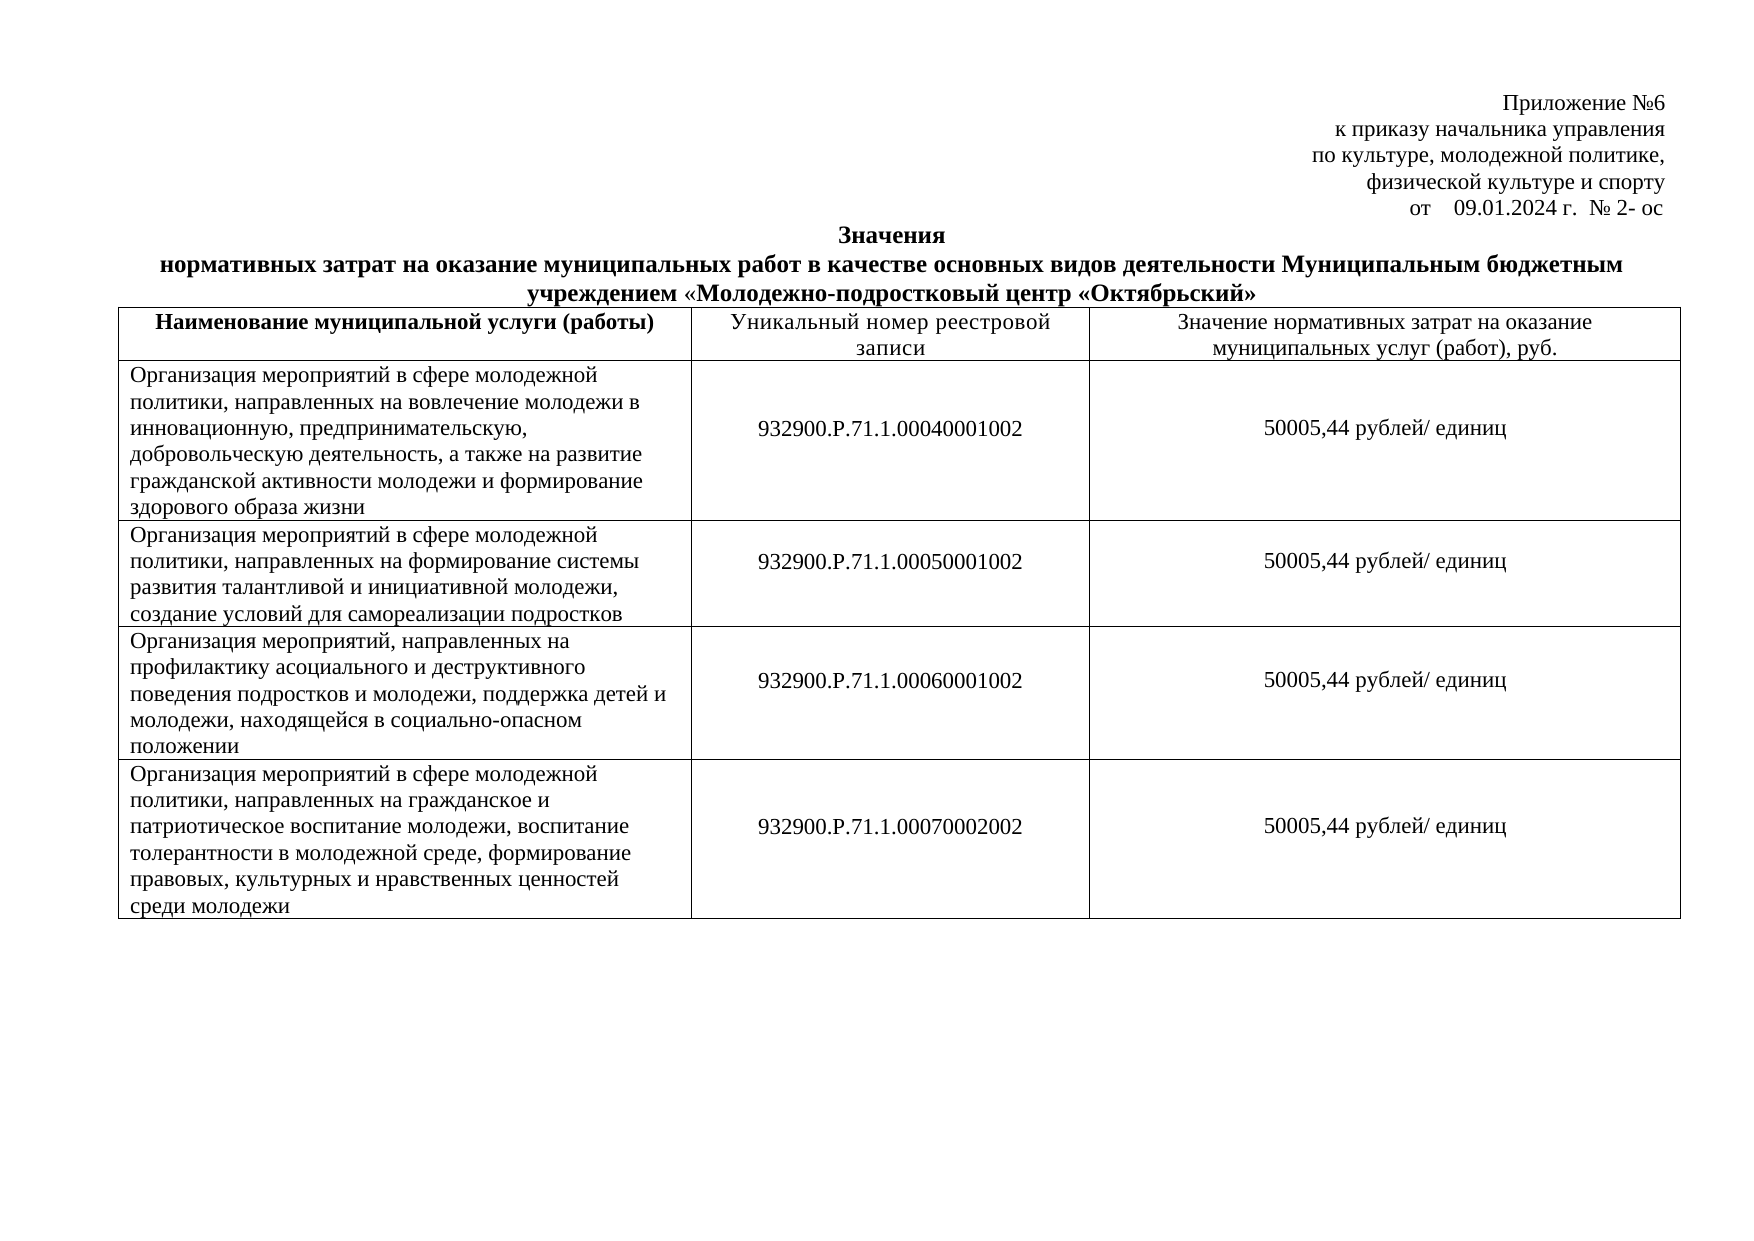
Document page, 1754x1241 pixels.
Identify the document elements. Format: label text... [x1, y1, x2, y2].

text физической культуре и спорту [118, 168, 1665, 194]
table_cell 932900.Р.71.1.00040001002 [692, 361, 1089, 519]
table_cell 50005,44 рублей/ единиц [1090, 361, 1680, 519]
text к приказу начальника управления [118, 115, 1665, 141]
table_cell 50005,44 рублей/ единиц [1090, 760, 1680, 918]
table_cell 50005,44 рублей/ единиц [1090, 521, 1680, 626]
table_cell 50005,44 рублей/ единиц [1090, 627, 1680, 759]
text по культуре, молодежной политике, [118, 141, 1665, 168]
table_cell Организация мероприятий в сфере молодежной политики, направленных на формирование системы развития талантливой и инициативной молодежи, создание условий для самореализации подростков [119, 521, 691, 626]
table_header Уникальный номер реестровой записи [925, 308, 1089, 360]
text от 09.01.2024 г. № 2- ос [118, 194, 1665, 220]
table_cell 932900.Р.71.1.00060001002 [692, 627, 1089, 759]
text Приложение №6 [118, 89, 1665, 115]
table_cell Организация мероприятий в сфере молодежной политики, направленных на гражданское и патриотическое воспитание молодежи, воспитание толерантности в молодежной среде, формирование правовых, культурных и нравственных ценностей среди молодежи [119, 760, 691, 918]
table_cell Организация мероприятий, направленных на профилактику асоциального и деструктивного поведения подростков и молодежи, поддержка детей и молодежи, находящейся в социально-опасном положении [119, 627, 691, 759]
table_cell 932900.Р.71.1.00050001002 [692, 521, 1089, 626]
table_header Наименование муниципальной услуги (работы) [119, 308, 691, 360]
text нормативных затрат на оказание муниципальных работ в качестве основных видов деятельности Муниципальным бюджетным учреждением «Молодежно-подростковый центр «Октябрьский» [118, 249, 1665, 307]
table_header Значение нормативных затрат на оказание муниципальных услуг (работ), руб. [1090, 308, 1680, 360]
text Значения [118, 220, 1665, 249]
table_header Уникальный номер реестровой записи [692, 308, 856, 360]
table_cell 932900.Р.71.1.00070002002 [692, 760, 1089, 918]
table_cell Организация мероприятий в сфере молодежной политики, направленных на вовлечение молодежи в инновационную, предпринимательскую, добровольческую деятельность, а также на развитие гражданской активности молодежи и формирование здорового образа жизни [119, 361, 691, 519]
